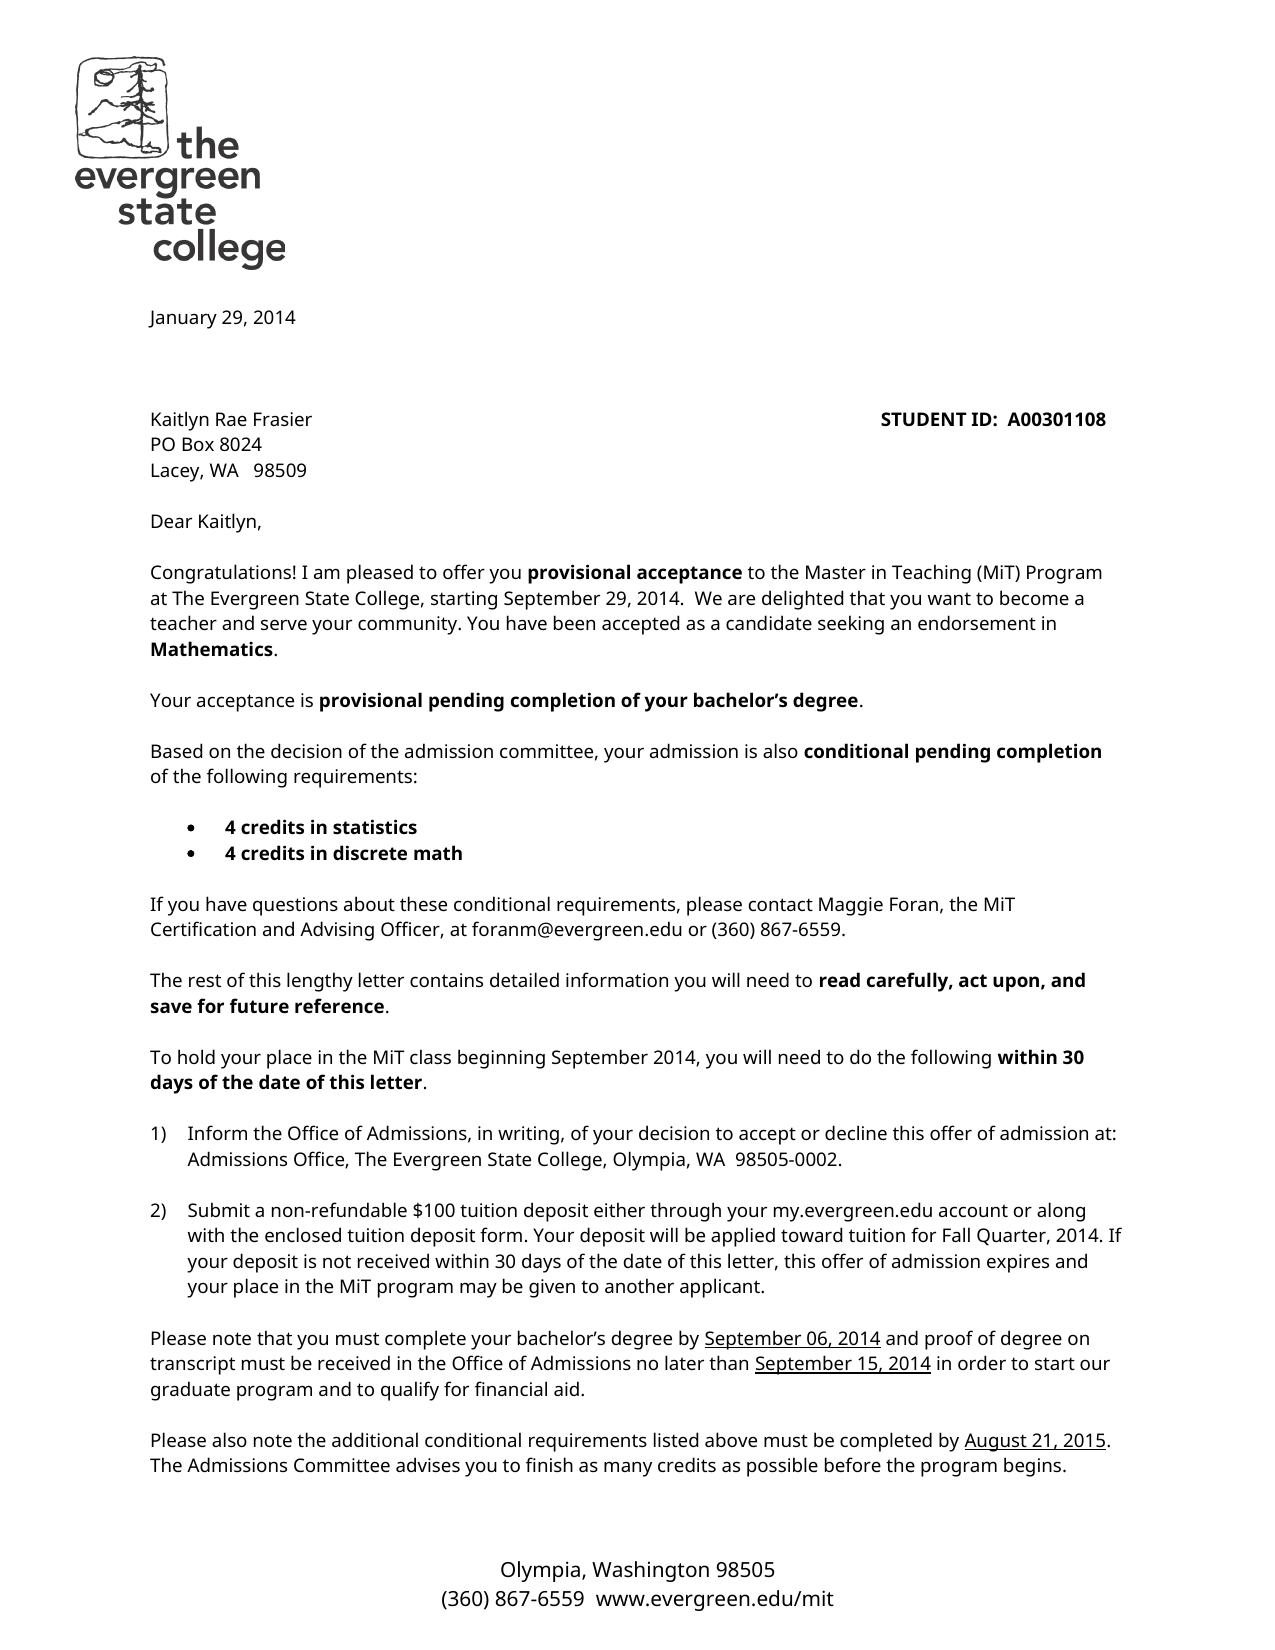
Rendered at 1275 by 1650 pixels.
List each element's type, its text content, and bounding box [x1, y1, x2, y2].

text The rest of this lengthy letter contains detailed information you will need to read carefully, act upon, and save for future reference. [150, 968, 1125, 1019]
text Dear Kaitlyn, [150, 508, 1125, 534]
list Submit a non-refundable $100 tuition deposit either through your my.evergreen.edu account or along with the enclosed tuition deposit form. Your deposit will be applied toward tuition for Fall Quarter, 2014. If your deposit is not received within 30 days of the date of this letter, this offer of admission expires and your place in the MiT program may be given to another applicant. [150, 1197, 1125, 1299]
text Based on the decision of the admission committee, your admission is also conditional pending completion of the following requirements: [150, 738, 1125, 789]
text PO Box 8024 [150, 432, 1125, 457]
text Kaitlyn Rae Frasier STUDENT ID: A00301108 [150, 406, 1125, 432]
text To hold your place in the MiT class beginning September 2014, you will need to do the following within 30 days of the date of this letter. [150, 1044, 1125, 1095]
text Your acceptance is provisional pending completion of your bachelor’s degree. [150, 687, 1125, 712]
text Please also note the additional conditional requirements listed above must be completed by August 21, 2015. The Admissions Committee advises you to finish as many credits as possible before the program begins. [150, 1427, 1125, 1478]
text Please note that you must complete your bachelor’s degree by September 06, 2014 and proof of degree on transcript must be received in the Office of Admissions no later than September 15, 2014 in order to start our graduate program and to qualify for financial aid. [150, 1325, 1125, 1401]
picture [75, 56, 285, 270]
text Congratulations! I am pleased to offer you provisional acceptance to the Master in Teaching (MiT) Program at The Evergreen State College, starting September 29, 2014. We are delighted that you want to become a teacher and serve your community. You have been accepted as a candidate seeking an endorsement in Mathematics. [150, 559, 1125, 661]
list Inform the Office of Admissions, in writing, of your decision to accept or decline this offer of admission at: Admissions Office, The Evergreen State College, Olympia, WA 98505-0002. [150, 1121, 1125, 1172]
text January 29, 2014 [150, 304, 1125, 329]
list 4 credits in statistics [187, 814, 1125, 840]
list 4 credits in discrete math [187, 840, 1125, 866]
text Lacey, WA 98509 [150, 457, 1125, 483]
text If you have questions about these conditional requirements, please contact Maggie Foran, the MiT Certification and Advising Officer, at foranm@evergreen.edu or (360) 867-6559. [150, 891, 1125, 942]
